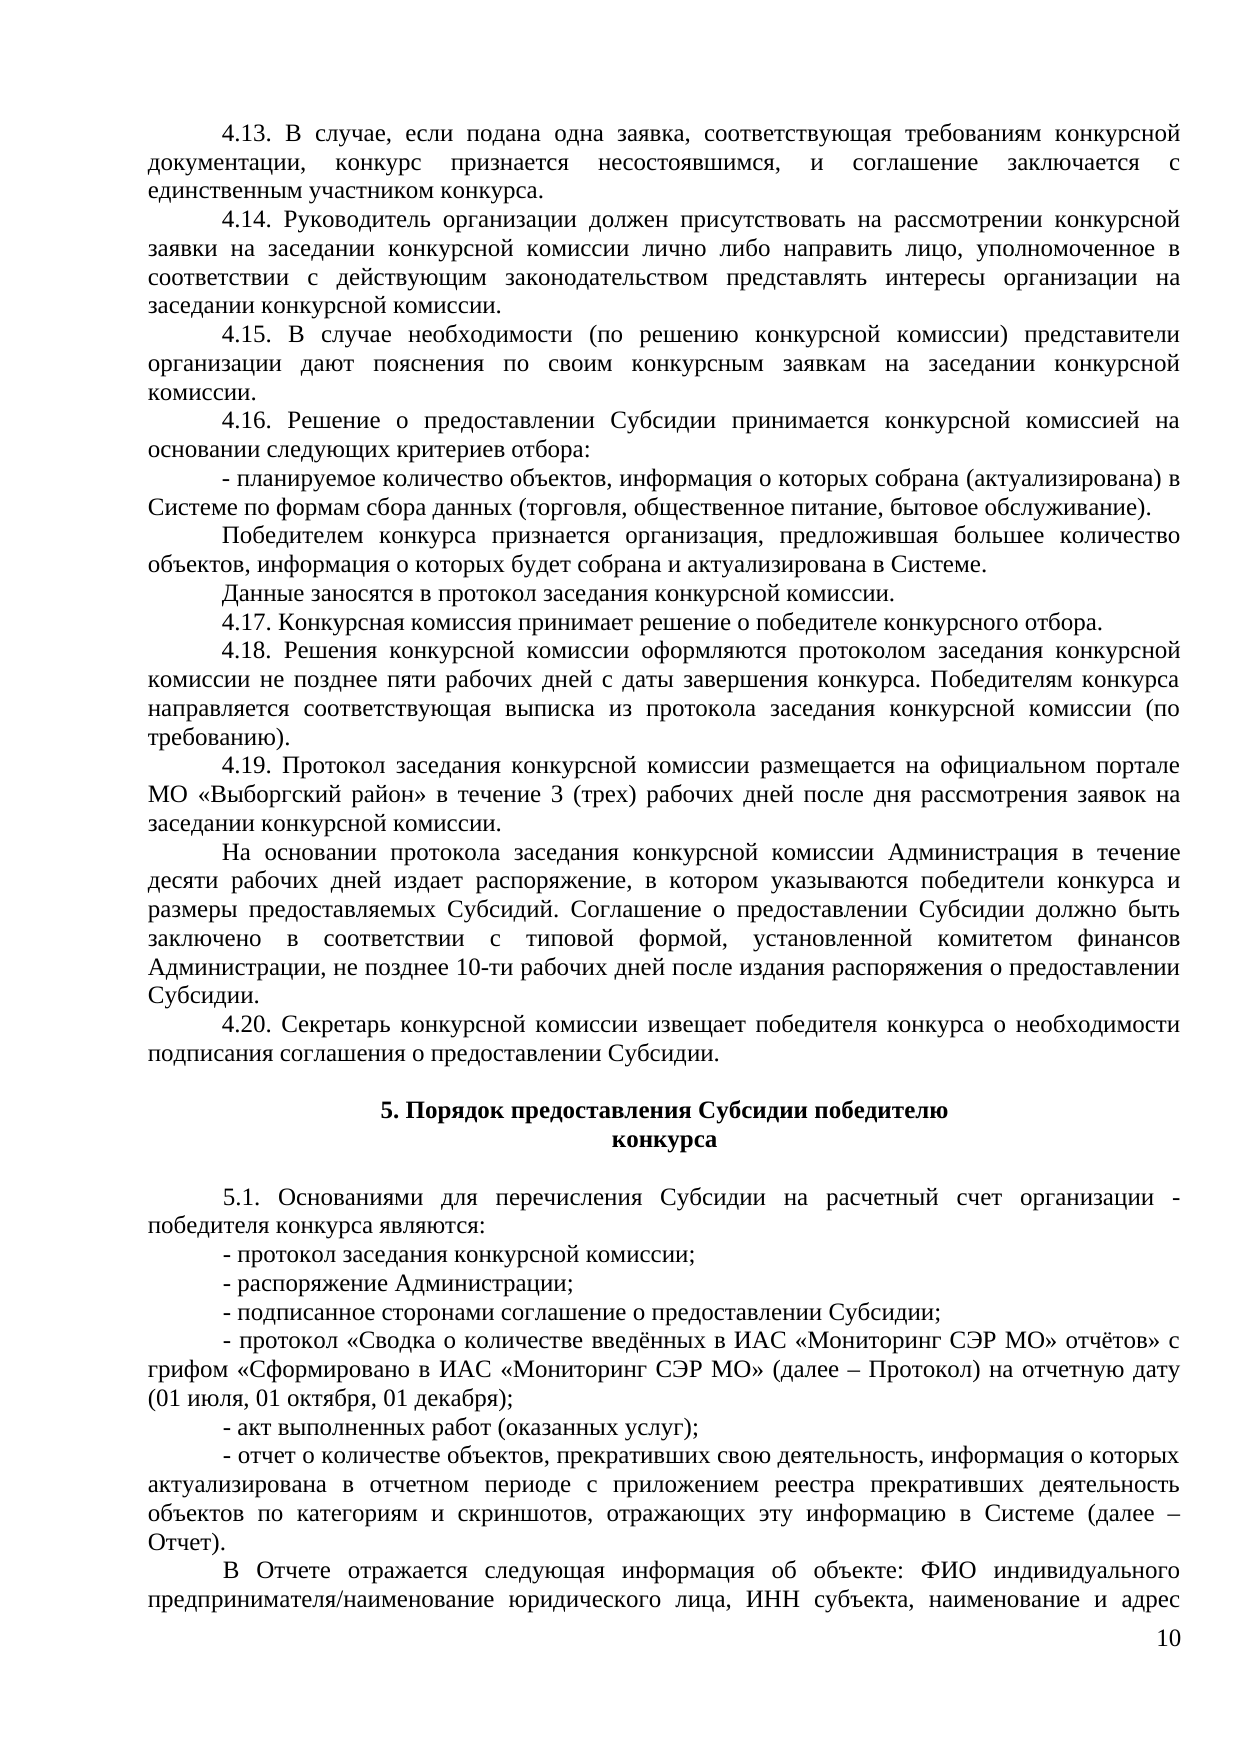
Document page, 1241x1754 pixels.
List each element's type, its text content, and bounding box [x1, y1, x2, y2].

text - подписанное сторонами соглашение о предоставлении Субсидии; [148, 1297, 1181, 1326]
text 4.14. Руководитель организации должен присутствовать на рассмотрении конкурсной заявки на заседании конкурсной комиссии лично либо направить лицо, уполномоченное в соответствии с действующим законодательством представлять интересы организации на заседании конкурсной комиссии. [148, 204, 1181, 319]
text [148, 1556, 1181, 1613]
text 4.19. Протокол заседания конкурсной комиссии размещается на официальном портале МО «Выборгский район» в течение 3 (трех) рабочих дней после дня рассмотрения заявок на заседании конкурсной комиссии. [148, 751, 1181, 837]
text - акт выполненных работ (оказанных услуг); [148, 1412, 1181, 1441]
text Победителем конкурса признается организация, предложившая большее количество объектов, информация о которых будет собрана и актуализирована в Системе. [148, 521, 1181, 578]
text Данные заносятся в протокол заседания конкурсной комиссии. [148, 578, 1181, 607]
text 4.15. В случае необходимости (по решению конкурсной комиссии) представители организации дают пояснения по своим конкурсным заявкам на заседании конкурсной комиссии. [148, 319, 1181, 406]
text - планируемое количество объектов, информация о которых собрана (актуализирована) в Системе по формам сбора данных (торговля, общественное питание, бытовое обслуживание). [148, 463, 1181, 521]
text - отчет о количестве объектов, прекративших свою деятельность, информация о которых актуализирована в отчетном периоде с приложением реестра прекративших деятельность объектов по категориям и скриншотов, отражающих эту информацию в Системе (далее – Отчет). [148, 1441, 1181, 1556]
text 5.1. Основаниями для перечисления Субсидии на расчетный счет организации - победителя конкурса являются: [148, 1182, 1181, 1239]
text 4.20. Секретарь конкурсной комиссии извещает победителя конкурса о необходимости подписания соглашения о предоставлении Субсидии. [148, 1009, 1181, 1067]
text 4.18. Решения конкурсной комиссии оформляются протоколом заседания конкурсной комиссии не позднее пяти рабочих дней с даты завершения конкурса. Победителям конкурса направляется соответствующая выписка из протокола заседания конкурсной комиссии (по требованию). [148, 636, 1181, 751]
text 4.17. Конкурсная комиссия принимает решение о победителе конкурсного отбора. [148, 607, 1181, 636]
text 4.16. Решение о предоставлении Субсидии принимается конкурсной комиссией на основании следующих критериев отбора: [148, 406, 1181, 463]
text На основании протокола заседания конкурсной комиссии Администрация в течение десяти рабочих дней издает распоряжение, в котором указываются победители конкурса и размеры предоставляемых Субсидий. Соглашение о предоставлении Субсидии должно быть заключено в соответствии с типовой формой, установленной комитетом финансов Администрации, не позднее 10-ти рабочих дней после издания распоряжения о предоставлении Субсидии. [148, 837, 1181, 1009]
text 4.13. В случае, если подана одна заявка, соответствующая требованиям конкурсной документации, конкурс признается несостоявшимся, и соглашение заключается с единственным участником конкурса. [148, 118, 1181, 204]
text конкурса [148, 1124, 1181, 1153]
text 5. Порядок предоставления Субсидии победителю [148, 1096, 1181, 1124]
text - протокол «Сводка о количестве введённых в ИАС «Мониторинг СЭР МО» отчётов» с грифом «Сформировано в ИАС «Мониторинг СЭР МО» (далее – Протокол) на отчетную дату (01 июля, 01 октября, 01 декабря); [148, 1326, 1181, 1412]
text - распоряжение Администрации; [148, 1268, 1181, 1297]
text - протокол заседания конкурсной комиссии; [148, 1239, 1181, 1268]
